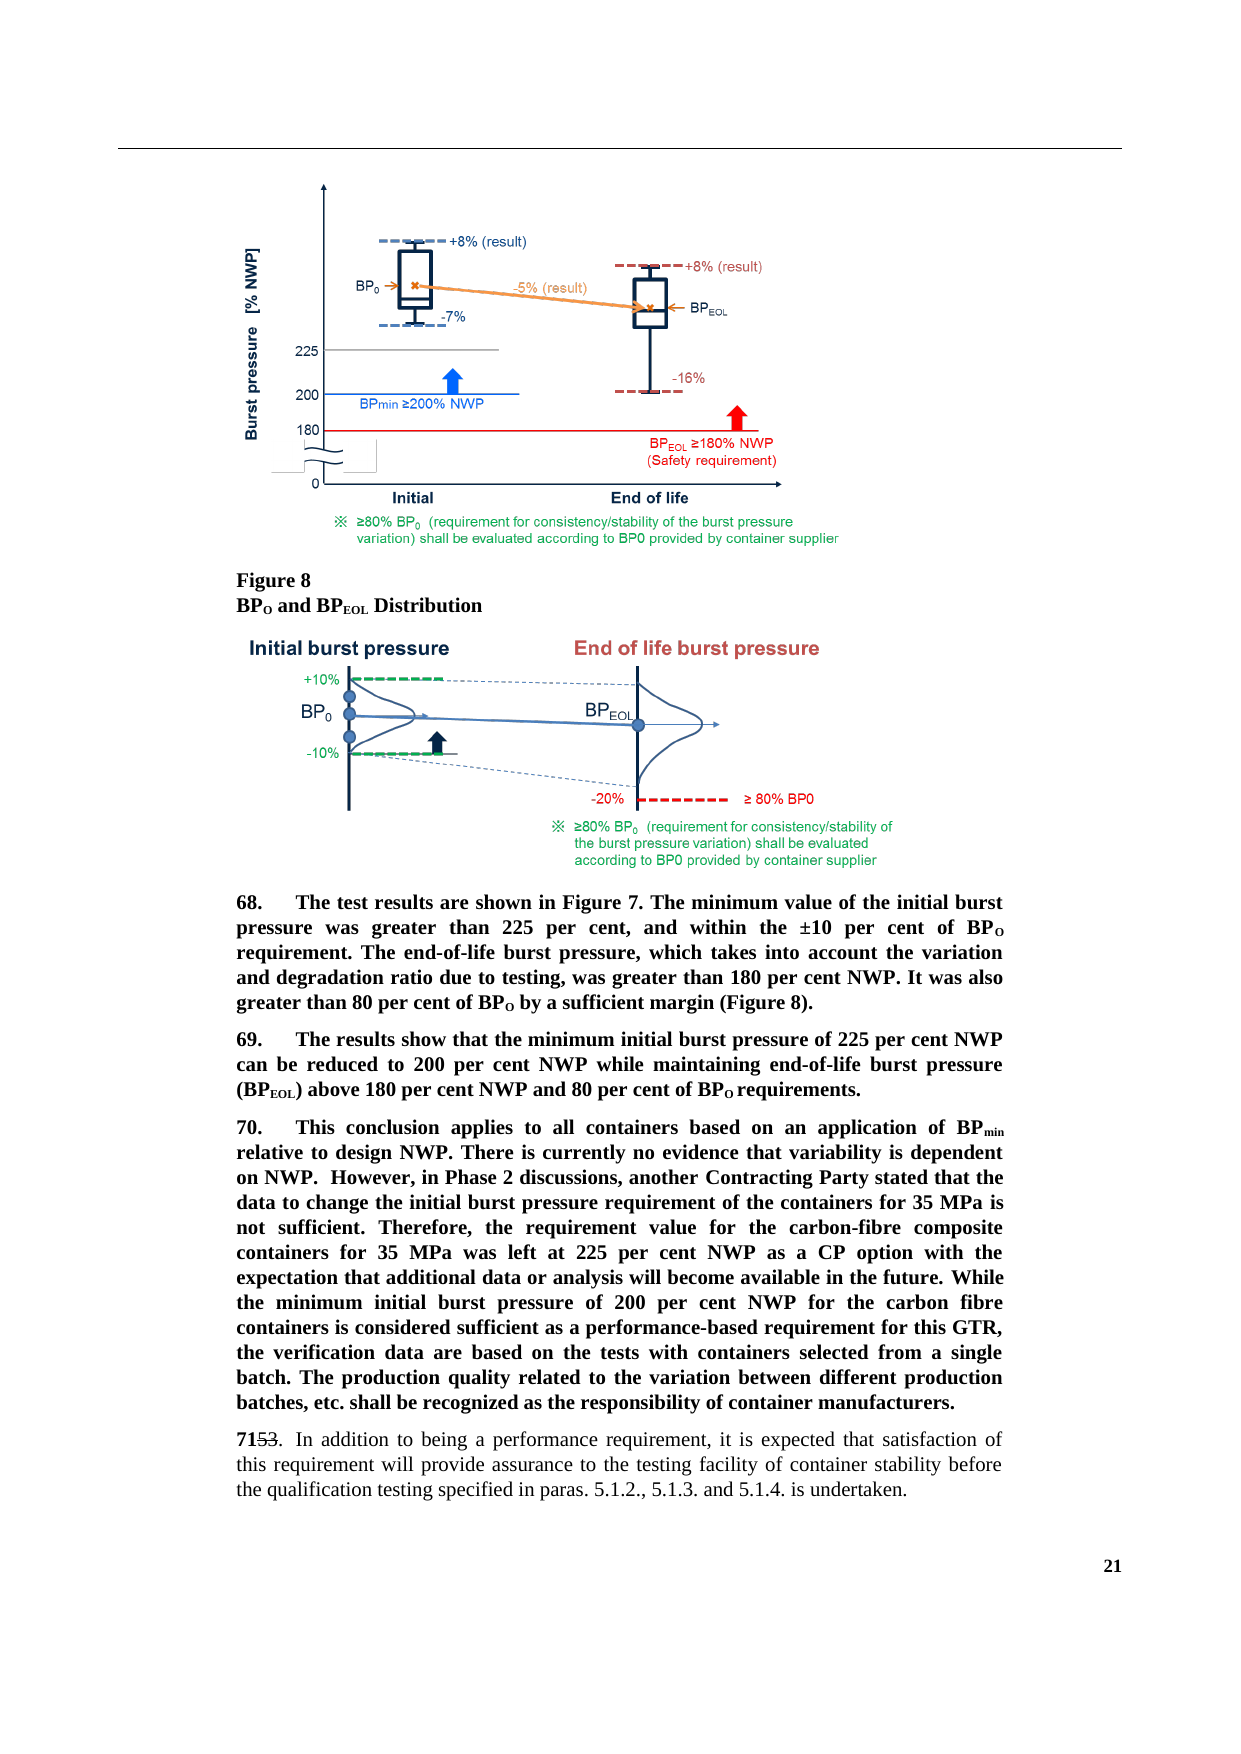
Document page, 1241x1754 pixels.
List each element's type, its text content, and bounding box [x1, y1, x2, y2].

text Figure 8 [236, 567, 1004, 592]
picture [236, 629, 905, 877]
text 68. The test results are shown in Figure 7. The minimum value of the initial burst pressure was greater than 225 per cent, and within the ±10 per cent of BPO requirement. The end-of-life burst pressure, which takes into account the variation and degradation ratio due to testing, was greater than 180 per cent NWP. It was also greater than 80 per cent of BPO by a sufficient margin (Figure 8). [236, 889, 1004, 1014]
text 70. This conclusion applies to all containers based on an application of BPmin relative to design NWP. There is currently no evidence that variability is dependent on NWP. However, in Phase 2 discussions, another Contracting Party stated that the data to change the initial burst pressure requirement of the containers for 35 MPa is not sufficient. Therefore, the requirement value for the carbon-fibre composite containers for 35 MPa was left at 225 per cent NWP as a CP option with the expectation that additional data or analysis will become available in the future. While the minimum initial burst pressure of 200 per cent NWP for the carbon fibre containers is considered sufficient as a performance-based requirement for this GTR, the verification data are based on the tests with containers selected from a single batch. The production quality related to the variation between different production batches, etc. shall be recognized as the responsibility of container manufacturers. [236, 1114, 1004, 1414]
text BPO and BPEOL Distribution [236, 592, 1004, 617]
picture [236, 177, 873, 555]
text 7153. In addition to being a performance requirement, it is expected that satisfaction of this requirement will provide assurance to the testing facility of container stability before the qualification testing specified in paras. 5.1.2., 5.1.3. and 5.1.4. is undertaken. [236, 1426, 1004, 1501]
text 69. The results show that the minimum initial burst pressure of 225 per cent NWP can be reduced to 200 per cent NWP while maintaining end-of-life burst pressure (BPEOL) above 180 per cent NWP and 80 per cent of BPO requirements. [236, 1026, 1004, 1101]
